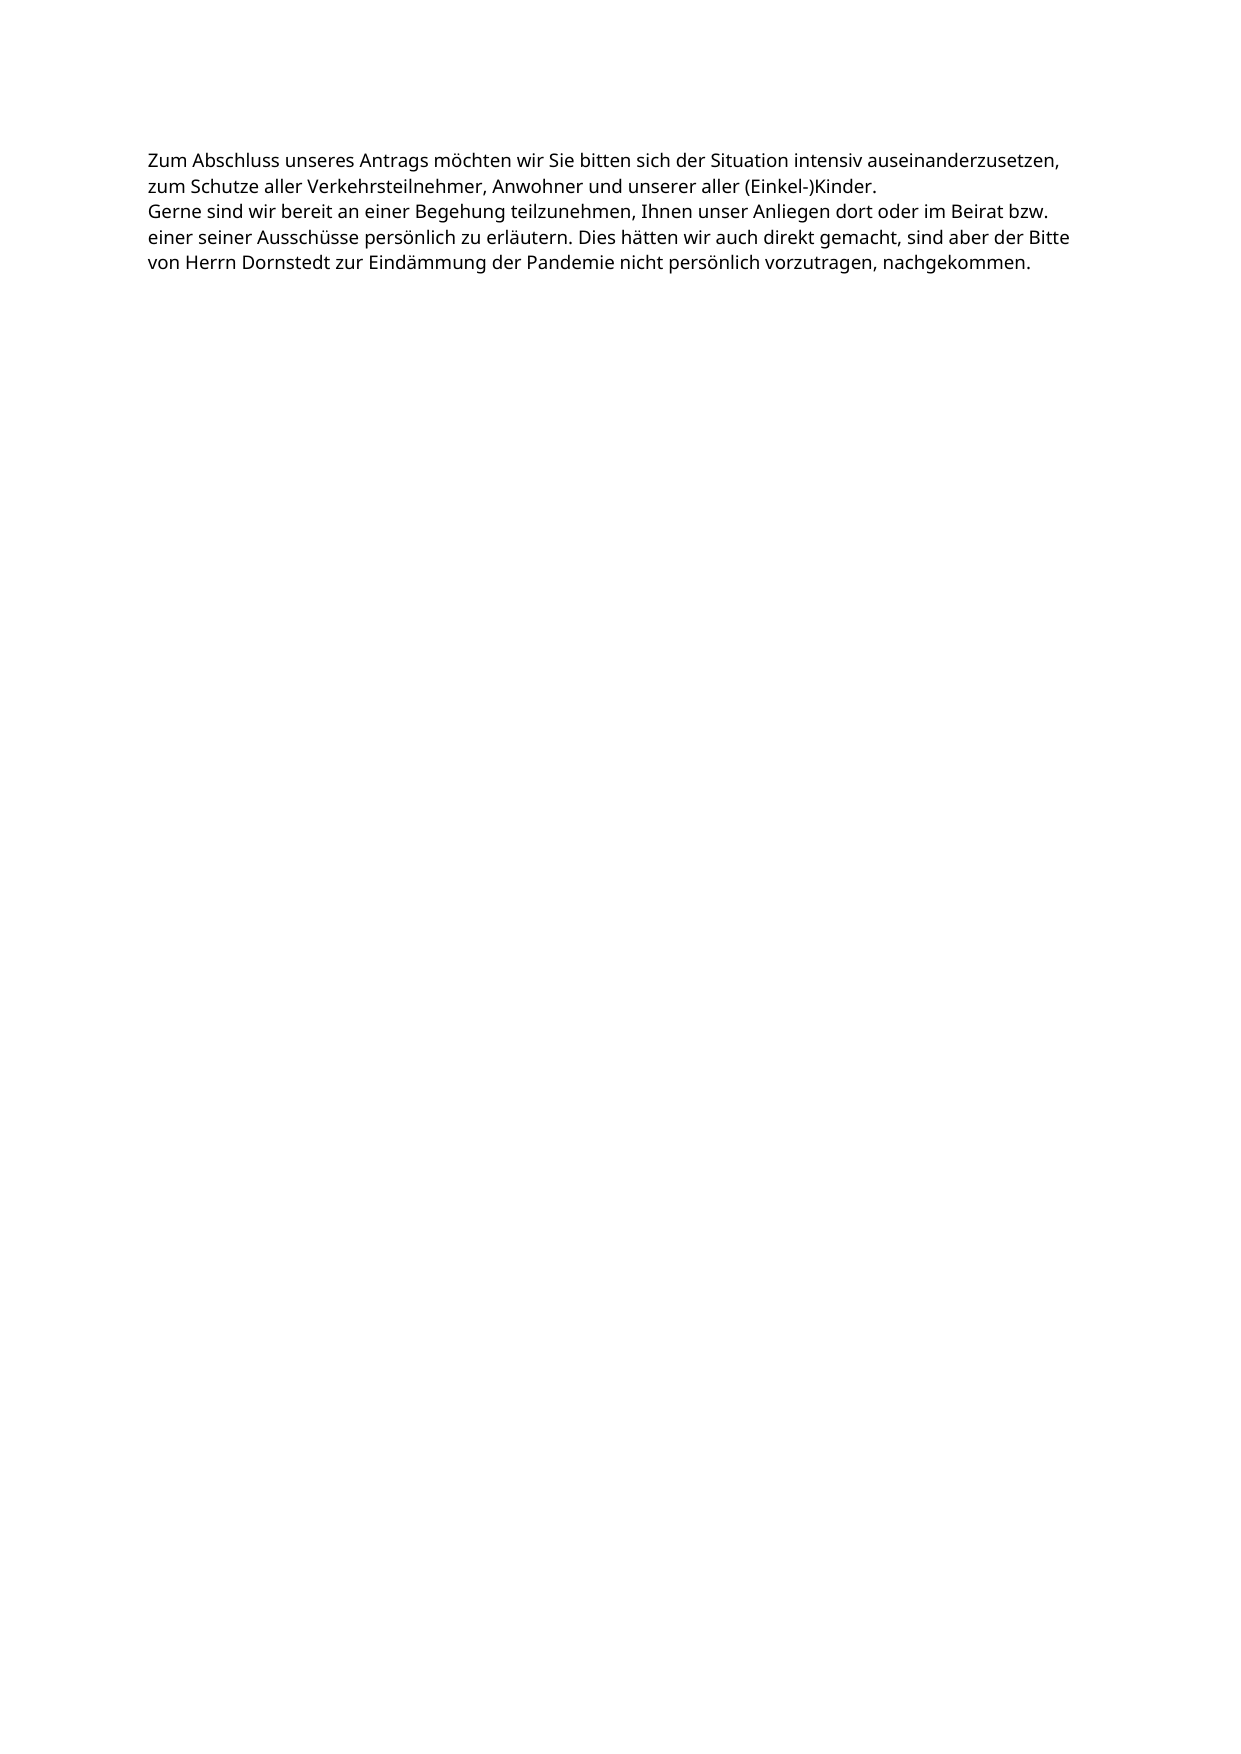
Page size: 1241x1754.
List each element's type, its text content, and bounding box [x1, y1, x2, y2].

text Gerne sind wir bereit an einer Begehung teilzunehmen, Ihnen unser Anliegen dort oder im Beirat bzw. einer seiner Ausschüsse persönlich zu erläutern. Dies hätten wir auch direkt gemacht, sind aber der Bitte von Herrn Dornstedt zur Eindämmung der Pandemie nicht persönlich vorzutragen, nachgekommen. [148, 199, 1093, 275]
text Zum Abschluss unseres Antrags möchten wir Sie bitten sich der Situation intensiv auseinanderzusetzen, zum Schutze aller Verkehrsteilnehmer, Anwohner und unserer aller (Einkel-)Kinder. [148, 148, 1093, 199]
